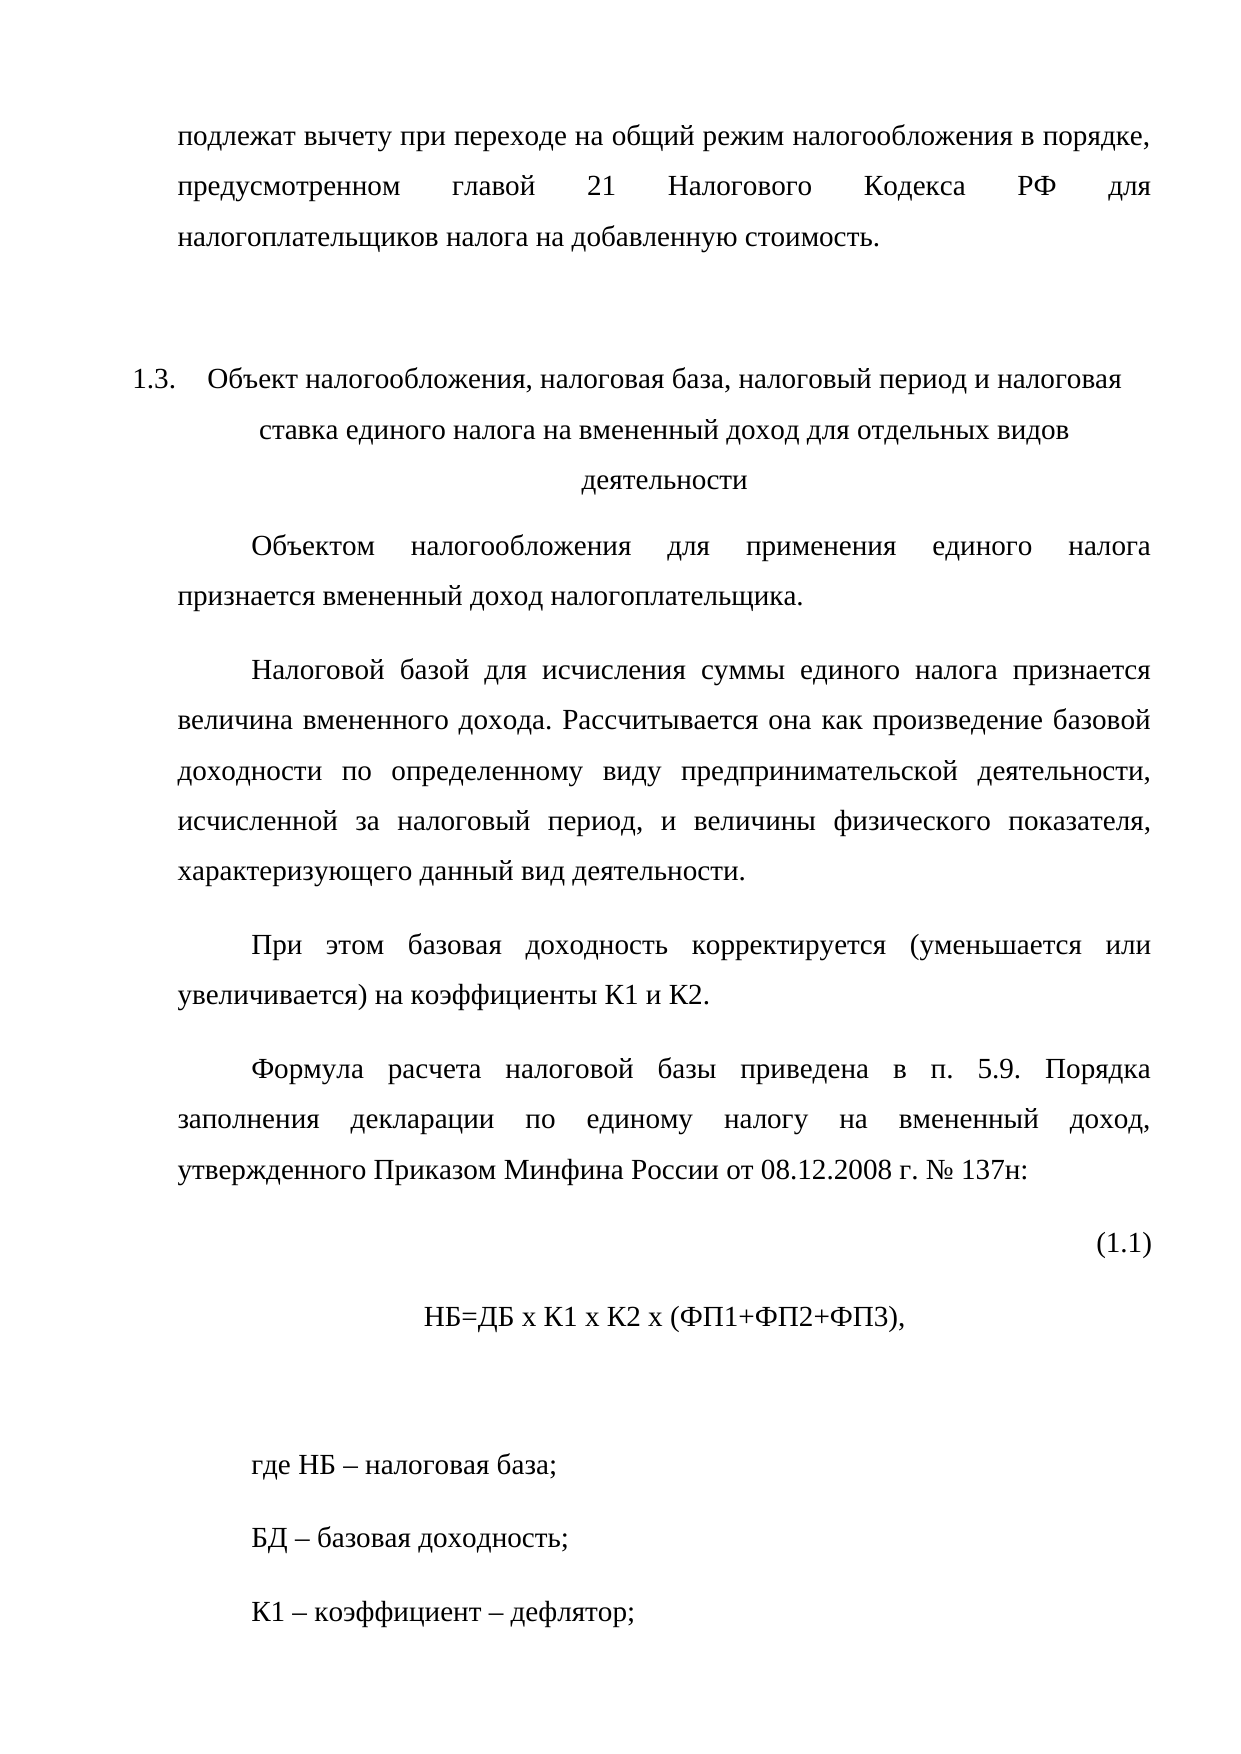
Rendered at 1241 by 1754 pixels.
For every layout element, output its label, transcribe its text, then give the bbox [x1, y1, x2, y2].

text При этом базовая доходность корректируется (уменьшается или увеличивается) на коэффициенты К1 и К2. [177, 927, 1152, 1011]
list Объект налогообложения, налоговая база, налоговый период и налоговая ставка единого налога на вмененный доход для отдельных видов деятельности [102, 361, 1152, 496]
text НБ=ДБ х К1 х К2 х (ФП1+ФП2+ФП3), [177, 1299, 1152, 1333]
text где НБ – налоговая база; [177, 1447, 1152, 1480]
text К1 – коэффициент – дефлятор; [177, 1594, 1152, 1628]
text БД – базовая доходность; [177, 1521, 1152, 1554]
text (1.1) [177, 1226, 1152, 1259]
text Объектом налогообложения для применения единого налога признается вмененный доход налогоплательщика. [177, 528, 1152, 612]
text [177, 118, 1152, 252]
text Формула расчета налоговой базы приведена в п. 5.9. Порядка заполнения декларации по единому налогу на вмененный доход, утвержденного Приказом Минфина России от 08.12.2008 г. № 137н: [177, 1051, 1152, 1185]
text Налоговой базой для исчисления суммы единого налога признается величина вмененного дохода. Рассчитывается она как произведение базовой доходности по определенному виду предпринимательской деятельности, исчисленной за налоговый период, и величины физического показателя, характеризующего данный вид деятельности. [177, 652, 1152, 887]
